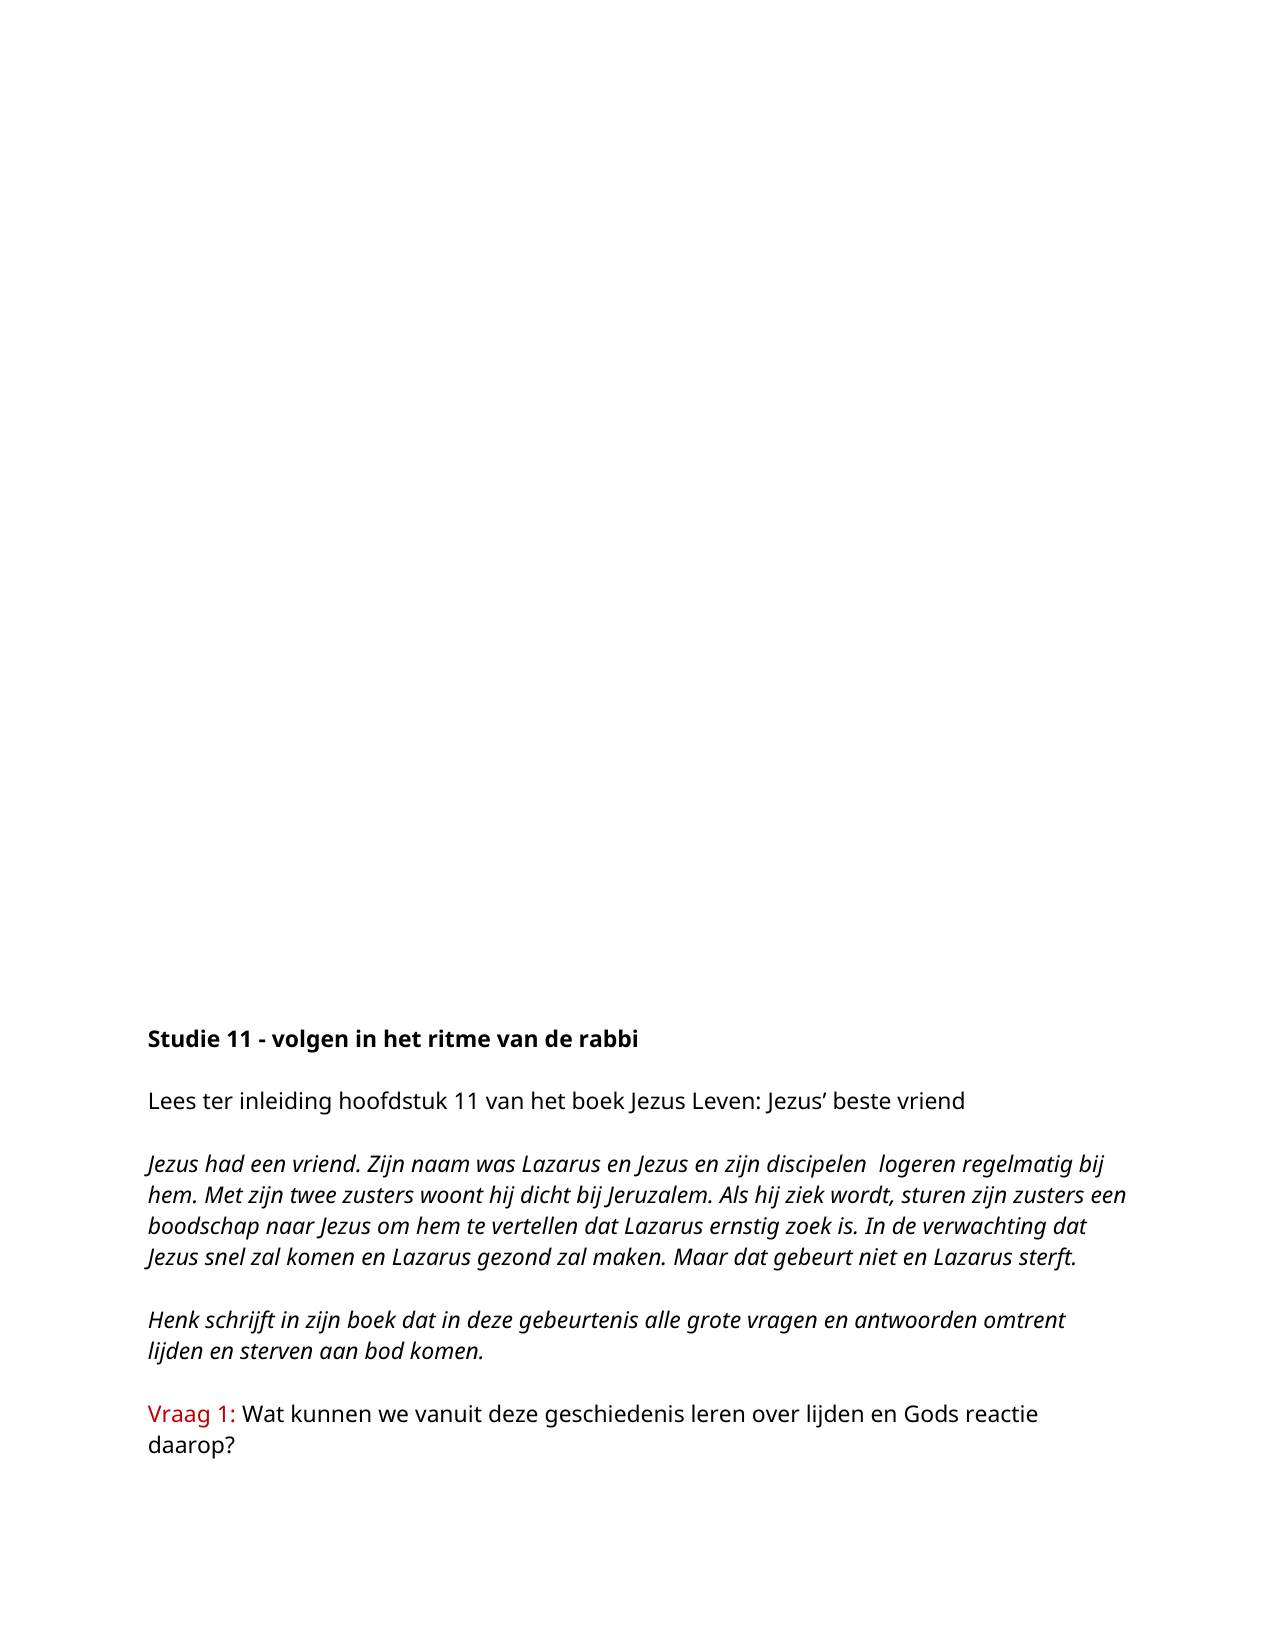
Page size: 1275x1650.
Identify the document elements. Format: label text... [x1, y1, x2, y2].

text Vraag 1: Wat kunnen we vanuit deze geschiedenis leren over lijden en Gods reactie daarop? [148, 1398, 1127, 1460]
text Lees ter inleiding hoofdstuk 11 van het boek Jezus Leven: Jezus’ beste vriend [148, 1085, 1127, 1116]
text Jezus had een vriend. Zijn naam was Lazarus en Jezus en zijn discipelen logeren regelmatig bij hem. Met zijn twee zusters woont hij dicht bij Jeruzalem. Als hij ziek wordt, sturen zijn zusters een boodschap naar Jezus om hem te vertellen dat Lazarus ernstig zoek is. In de verwachting dat Jezus snel zal komen en Lazarus gezond zal maken. Maar dat gebeurt niet en Lazarus sterft. [148, 1148, 1127, 1273]
text Henk schrijft in zijn boek dat in deze gebeurtenis alle grote vragen en antwoorden omtrent lijden en sterven aan bod komen. [148, 1304, 1127, 1366]
text Studie 11 - volgen in het ritme van de rabbi [148, 1023, 1127, 1054]
